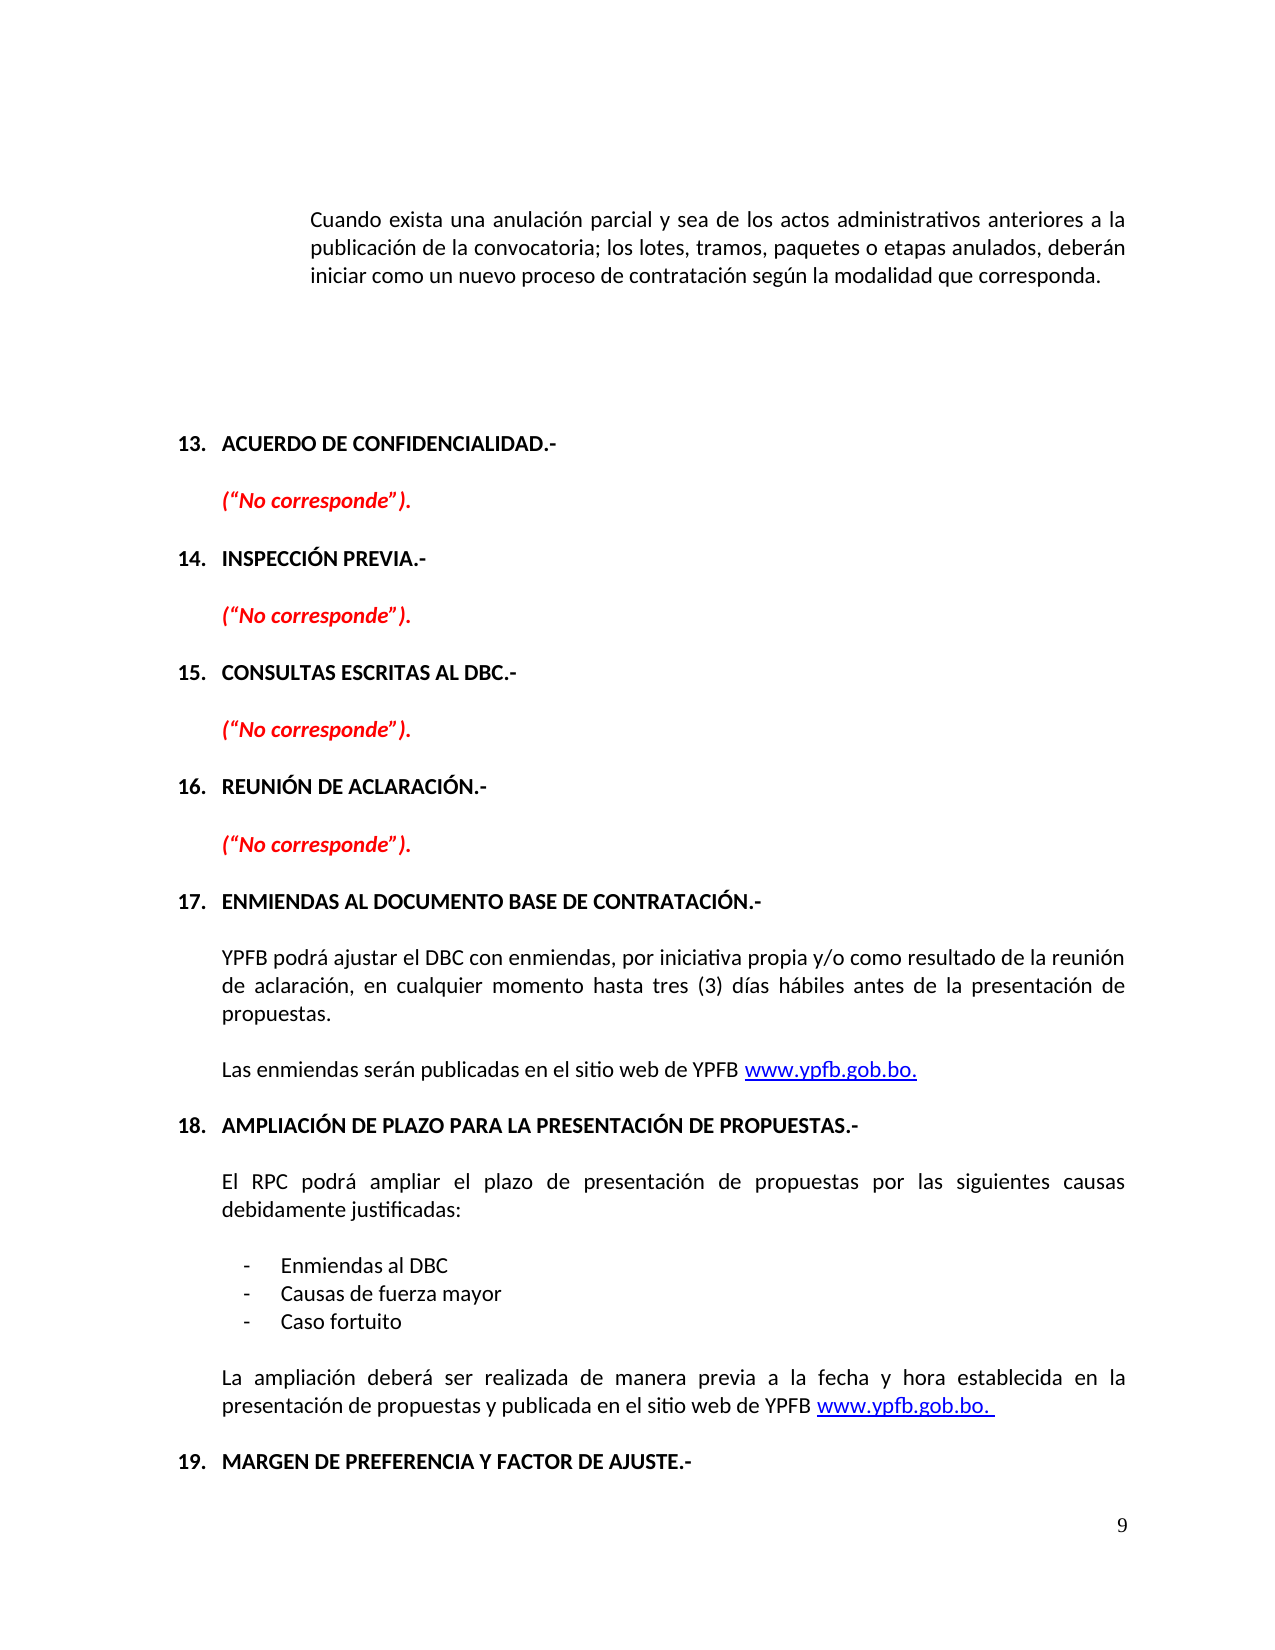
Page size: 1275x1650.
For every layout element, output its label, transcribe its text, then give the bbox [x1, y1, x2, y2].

list CONSULTAS ESCRITAS AL DBC.- [177, 658, 1127, 686]
text La ampliación deberá ser realizada de manera previa a la fecha y hora establecida en la presentación de propuestas y publicada en el sitio web de YPFB www.ypfb.gob.bo. [222, 1363, 1127, 1419]
text Cuando exista una anulación parcial y sea de los actos administrativos anteriores a la publicación de la convocatoria; los lotes, tramos, paquetes o etapas anulados, deberán iniciar como un nuevo proceso de contratación según la modalidad que corresponda. [310, 205, 1127, 289]
list Causas de fuerza mayor [243, 1279, 1127, 1307]
text (“No corresponde”). [222, 601, 1127, 629]
text YPFB podrá ajustar el DBC con enmiendas, por iniciativa propia y/o como resultado de la reunión de aclaración, en cualquier momento hasta tres (3) días hábiles antes de la presentación de propuestas. [222, 943, 1127, 1027]
list MARGEN DE PREFERENCIA Y FACTOR DE AJUSTE.- [177, 1447, 1127, 1475]
text El RPC podrá ampliar el plazo de presentación de propuestas por las siguientes causas debidamente justificadas: [222, 1167, 1127, 1223]
list Caso fortuito [243, 1307, 1127, 1335]
list Las enmiendas serán publicadas en el sitio web de YPFB www.ypfb.gob.bo. [222, 1055, 1127, 1083]
list ACUERDO DE CONFIDENCIALIDAD.- [177, 429, 1127, 457]
text (“No corresponde”). [222, 830, 1127, 858]
list Enmiendas al DBC [243, 1251, 1127, 1279]
list AMPLIACIÓN DE PLAZO PARA LA PRESENTACIÓN DE PROPUESTAS.- [177, 1111, 1127, 1139]
text (“No corresponde”). [222, 487, 1127, 514]
list REUNIÓN DE ACLARACIÓN.- [177, 772, 1127, 801]
list INSPECCIÓN PREVIA.- [177, 544, 1127, 572]
list ENMIENDAS AL DOCUMENTO BASE DE CONTRATACIÓN.- [177, 887, 1127, 915]
text (“No corresponde”). [222, 715, 1127, 743]
